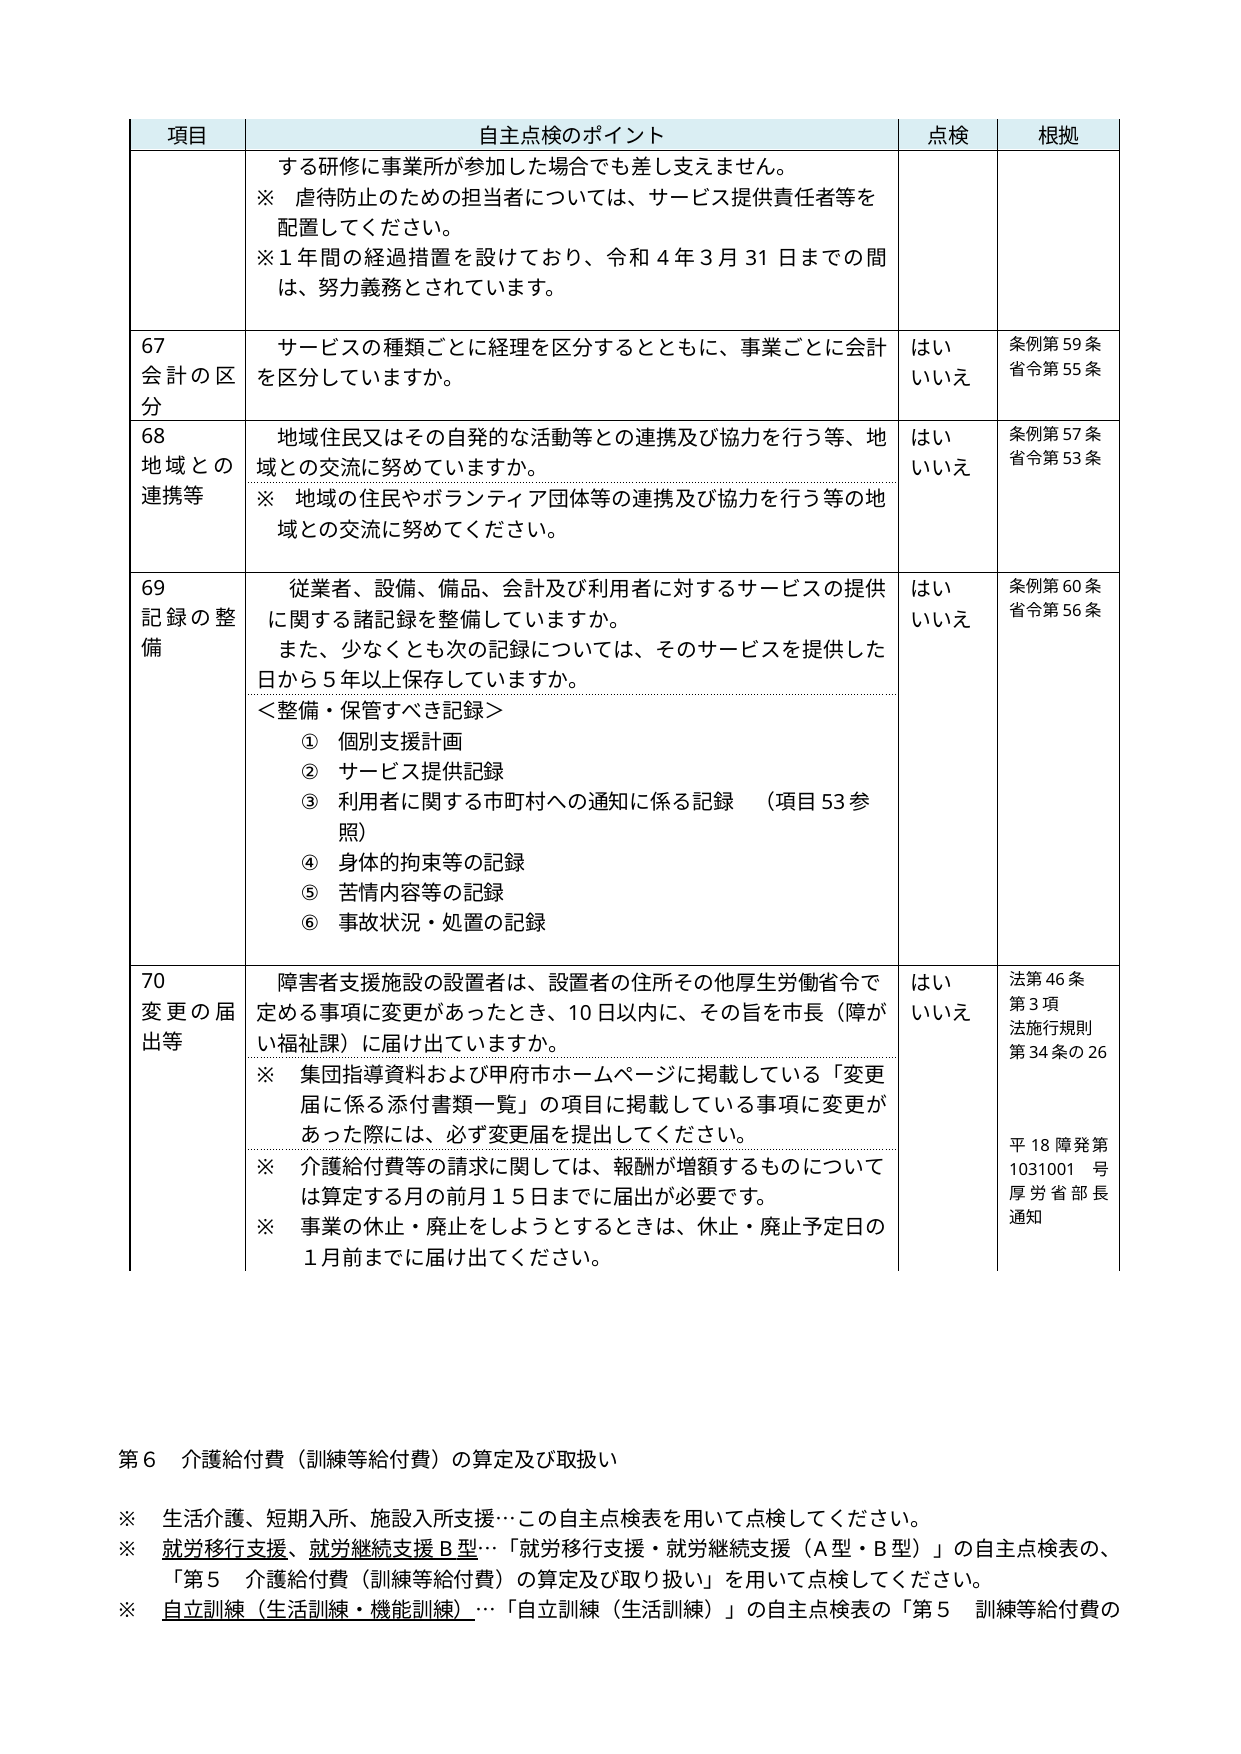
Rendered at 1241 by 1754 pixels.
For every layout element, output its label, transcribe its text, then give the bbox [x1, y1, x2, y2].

table_cell 68 地域との連携等 [131, 421, 245, 572]
table_cell 69 記録の整備 [131, 573, 245, 965]
table_cell サービスの種類ごとに経理を区分するとともに、事業ごとに会計を区分していますか。 [246, 331, 898, 420]
table_cell 70 変更の届出等 [131, 966, 245, 1271]
table_cell はい いいえ [899, 966, 997, 1271]
table_cell 障害者支援施設の設置者は、設置者の住所その他厚生労働省令で定める事項に変更があったとき、10日以内に、その旨を市長（障がい福祉課）に届け出ていますか。 [246, 966, 898, 1057]
list 生活介護、短期入所、施設入所支援…この自主点検表を用いて点検してください。 [118, 1502, 1122, 1532]
table_cell はい いいえ [899, 573, 997, 965]
table_header 自主点検のポイント [246, 119, 898, 149]
table_header 項目 [131, 119, 245, 149]
table_cell ※ 地域の住民やボランティア団体等の連携及び協力を行う等の地域との交流に努めてください。 [246, 482, 898, 572]
table_cell ＜整備・保管すべき記録＞ 個別支援計画 サービス提供記録 利用者に関する市町村への通知に係る記録 （項目53参照） 身体的拘束等の記録 苦情内容等の記録 事故状況・処置の記録 [246, 694, 898, 965]
table_cell 地域住民又はその自発的な活動等との連携及び協力を行う等、地域との交流に努めていますか。 [246, 421, 898, 482]
table_cell 条例第57条 省令第53条 [998, 421, 1119, 572]
table_cell 法第46条 第3項 法施行規則 第34条の26 平18障発第1031001号厚労省部長通知 [998, 966, 1119, 1271]
table_cell 介護給付費等の請求に関しては、報酬が増額するものについては算定する月の前月１５日までに届出が必要です。 事業の休止・廃止をしようとするときは、休止・廃止予定日の１月前までに届け出てください。 [246, 1149, 898, 1271]
text 第６ 介護給付費（訓練等給付費）の算定及び取扱い [118, 1443, 1122, 1474]
table_header 点検 [899, 119, 997, 149]
table_cell 条例第59条 省令第55条 [998, 331, 1119, 420]
table_cell はい いいえ [899, 331, 997, 420]
table_cell 67 会計の区分 [131, 331, 245, 420]
list 就労移行支援、就労継続支援B型…「就労移行支援・就労継続支援（A型・B型）」の自主点検表の、「第５ 介護給付費（訓練等給付費）の算定及び取り扱い」を用いて点検してください。 [118, 1532, 1122, 1593]
table_cell はい いいえ [899, 421, 997, 572]
table_cell 従業者、設備、備品、会計及び利用者に対するサービスの提供に関する諸記録を整備していますか。 また、少なくとも次の記録については、そのサービスを提供した日から５年以上保存していますか。 [246, 573, 898, 694]
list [118, 1593, 1122, 1623]
table_cell 条例第60条 省令第56条 [998, 573, 1119, 965]
table_cell 集団指導資料および甲府市ホームページに掲載している「変更届に係る添付書類一覧」の項目に掲載している事項に変更があった際には、必ず変更届を提出してください。 [246, 1057, 898, 1149]
table_header 根拠 [998, 119, 1119, 149]
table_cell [246, 151, 898, 330]
